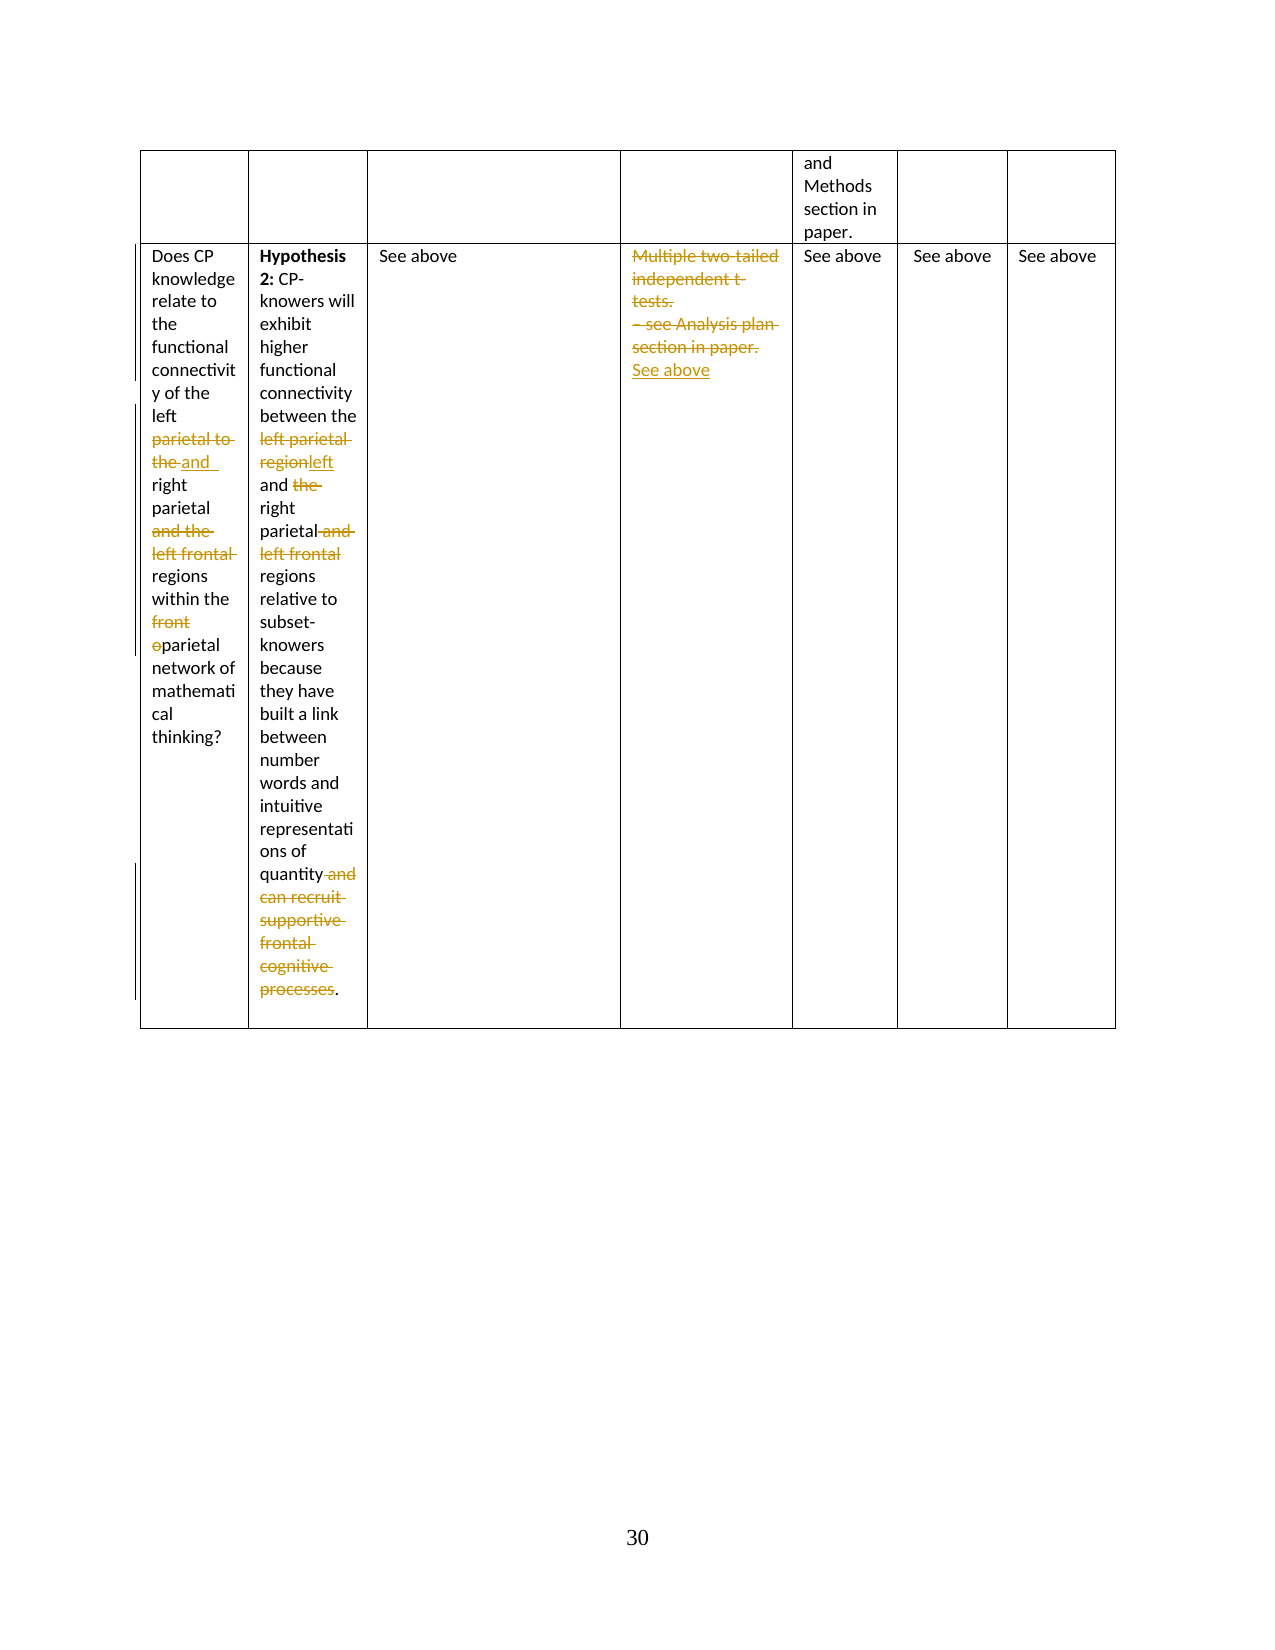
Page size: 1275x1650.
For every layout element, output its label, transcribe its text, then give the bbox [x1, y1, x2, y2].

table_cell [141, 151, 248, 243]
table_cell See above [898, 244, 1007, 1028]
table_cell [1008, 151, 1115, 243]
table_cell Hypothesis 2: CP-knowers will exhibit higher functional connectivity between the and right parietal regions relative to subset-knowers because they have built a link between number words and intuitive representations of quantity. [249, 244, 367, 1028]
table_cell See above [1008, 244, 1115, 1028]
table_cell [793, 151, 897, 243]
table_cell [368, 151, 620, 243]
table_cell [621, 151, 792, 243]
table_cell [621, 244, 792, 1028]
table_cell See above [368, 244, 620, 1028]
table_cell Does CP knowledge relate to the functional connectivity of the left right parietal regions within the parietal network of mathematical thinking? [141, 244, 248, 1028]
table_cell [249, 151, 367, 243]
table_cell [898, 151, 1007, 243]
table_cell See above [793, 244, 897, 1028]
